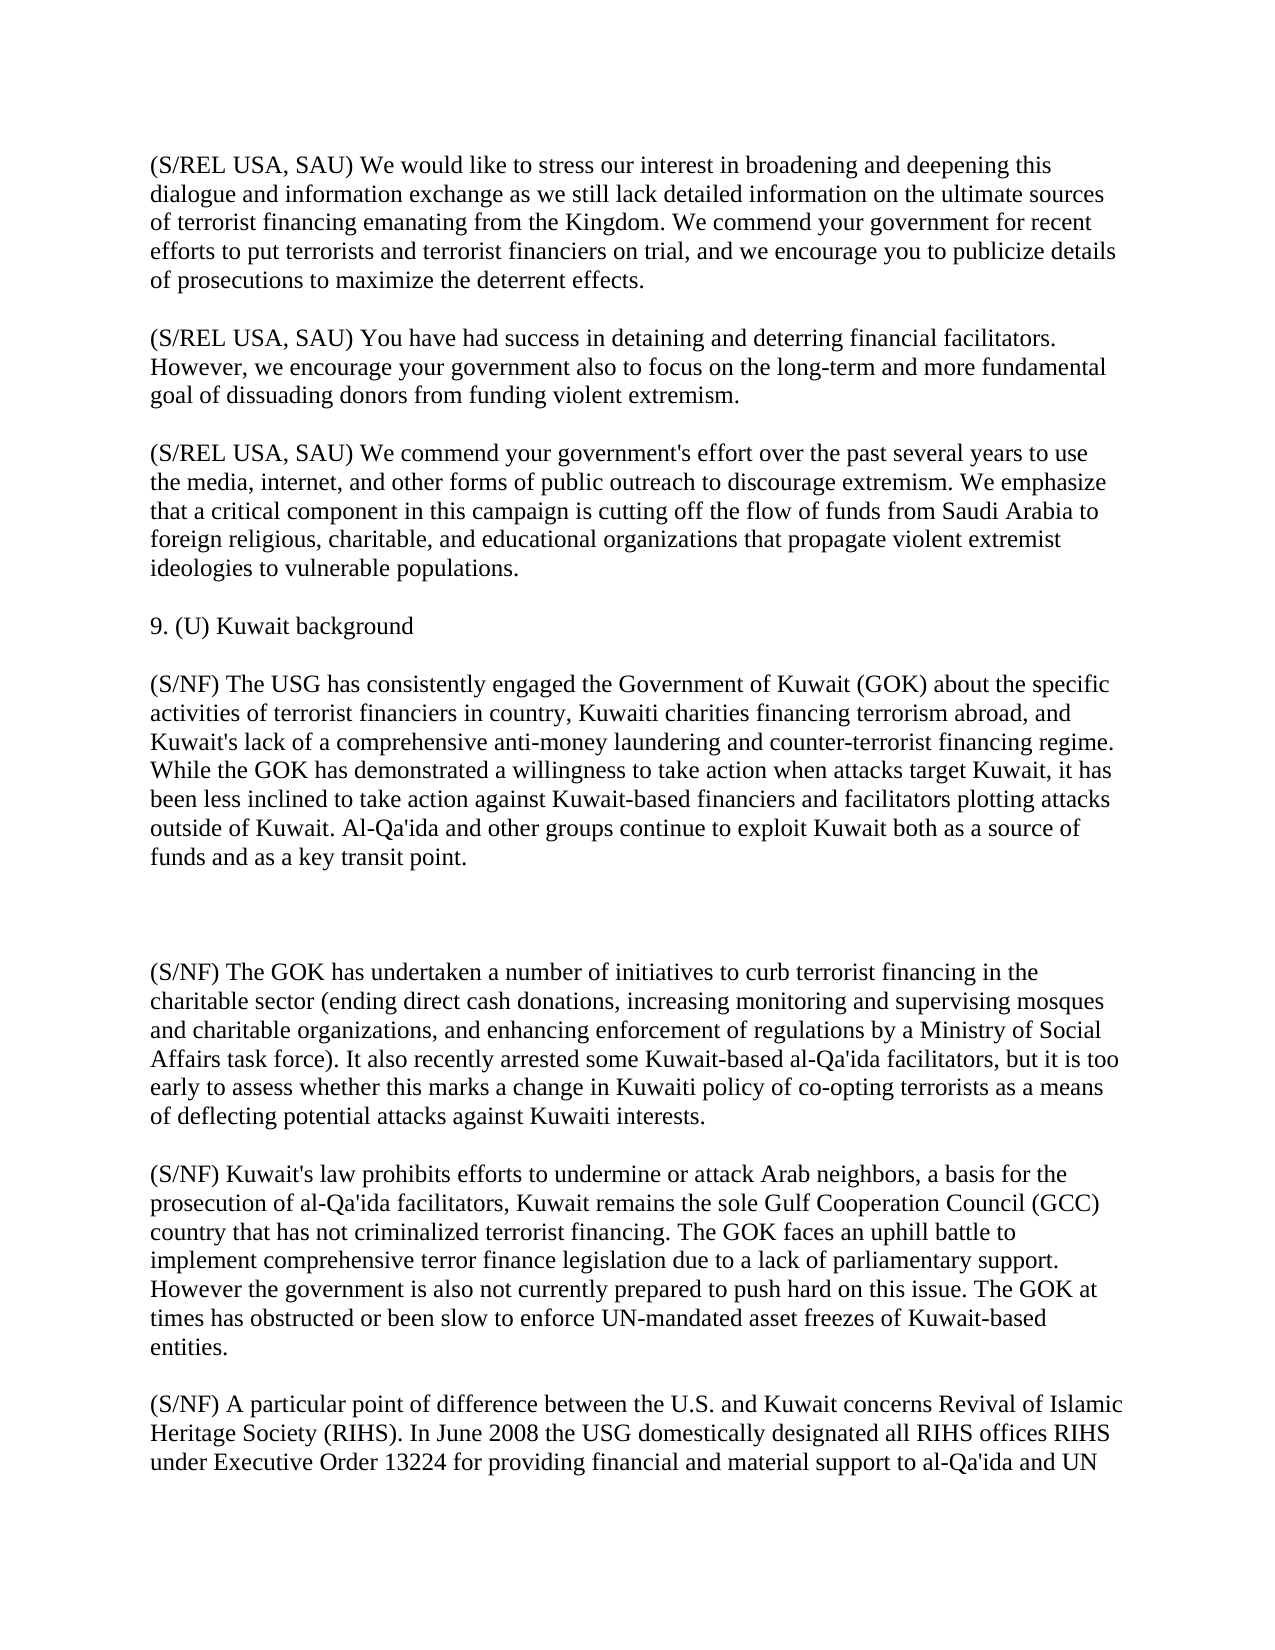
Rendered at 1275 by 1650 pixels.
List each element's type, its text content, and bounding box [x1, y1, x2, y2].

text (S/NF) The USG has consistently engaged the Government of Kuwait (GOK) about the specific activities of terrorist financiers in country, Kuwaiti charities financing terrorism abroad, and Kuwait's lack of a comprehensive anti-money laundering and counter-terrorist financing regime. While the GOK has demonstrated a willingness to take action when attacks target Kuwait, it has been less inclined to take action against Kuwait-based financiers and facilitators plotting attacks outside of Kuwait. Al-Qa'ida and other groups continue to exploit Kuwait both as a source of funds and as a key transit point. [150, 669, 1125, 870]
text (S/NF) The GOK has undertaken a number of initiatives to curb terrorist financing in the charitable sector (ending direct cash donations, increasing monitoring and supervising mosques and charitable organizations, and enhancing enforcement of regulations by a Ministry of Social Affairs task force). It also recently arrested some Kuwait-based al-Qa'ida facilitators, but it is too early to assess whether this marks a change in Kuwaiti policy of co-opting terrorists as a means of deflecting potential attacks against Kuwaiti interests. [150, 957, 1125, 1130]
text (S/REL USA, SAU) You have had success in detaining and deterring financial facilitators. However, we encourage your government also to focus on the long-term and more fundamental goal of dissuading donors from funding violent extremism. [150, 323, 1125, 409]
text (S/NF) Kuwait's law prohibits efforts to undermine or attack Arab neighbors, a basis for the prosecution of al-Qa'ida facilitators, Kuwait remains the sole Gulf Cooperation Council (GCC) country that has not criminalized terrorist financing. The GOK faces an uphill battle to implement comprehensive terror finance legislation due to a lack of parliamentary support. However the government is also not currently prepared to push hard on this issue. The GOK at times has obstructed or been slow to enforce UN-mandated asset freezes of Kuwait-based entities. [150, 1159, 1125, 1360]
text (S/REL USA, SAU) We would like to stress our interest in broadening and deepening this dialogue and information exchange as we still lack detailed information on the ultimate sources of terrorist financing emanating from the Kingdom. We commend your government for recent efforts to put terrorists and terrorist financiers on trial, and we encourage you to publicize details of prosecutions to maximize the deterrent effects. [150, 150, 1125, 294]
text (S/REL USA, SAU) We commend your government's effort over the past several years to use the media, internet, and other forms of public outreach to discourage extremism. We emphasize that a critical component in this campaign is cutting off the flow of funds from Saudi Arabia to foreign religious, charitable, and educational organizations that propagate violent extremist ideologies to vulnerable populations. [150, 438, 1125, 582]
text 9. (U) Kuwait background [150, 611, 1125, 640]
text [150, 1389, 1125, 1476]
